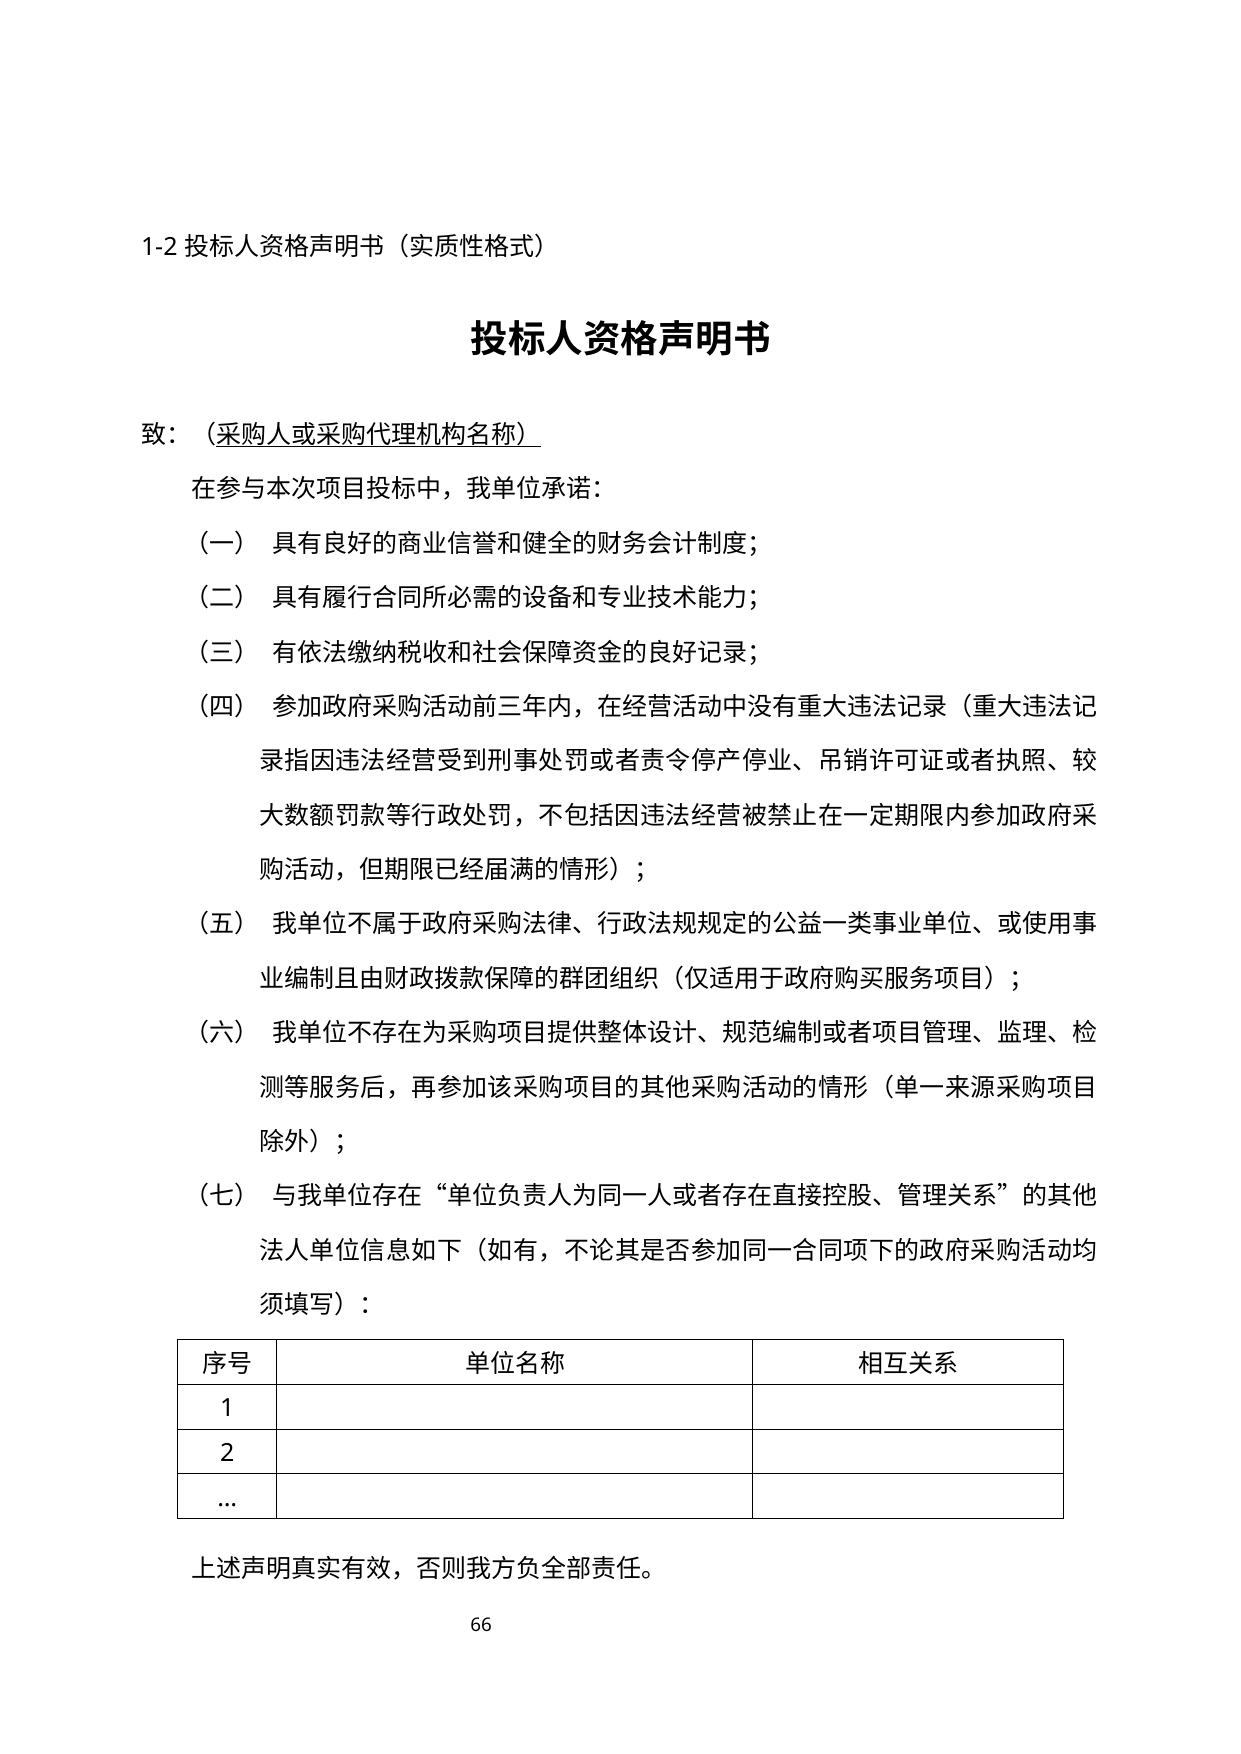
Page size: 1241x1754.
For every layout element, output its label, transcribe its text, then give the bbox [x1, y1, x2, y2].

table_cell 1 [178, 1385, 276, 1428]
list 与我单位存在“单位负责人为同一人或者存在直接控股、管理关系”的其他法人单位信息如下（如有，不论其是否参加同一合同项下的政府采购活动均须填写）： [184, 1176, 1100, 1321]
table_cell [753, 1474, 1063, 1518]
table_cell 2 [178, 1430, 276, 1473]
text 上述声明真实有效，否则我方负全部责任。 [141, 1549, 1100, 1585]
list 有依法缴纳税收和社会保障资金的良好记录； [184, 632, 1100, 668]
list 我单位不存在为采购项目提供整体设计、规范编制或者项目管理、监理、检测等服务后，再参加该采购项目的其他采购活动的情形（单一来源采购项目除外）； [184, 1013, 1100, 1158]
table_cell [277, 1474, 752, 1518]
subtitle 1-2 投标人资格声明书（实质性格式） [141, 226, 1100, 263]
table_cell [753, 1430, 1063, 1473]
list 具有良好的商业信誉和健全的财务会计制度； [184, 523, 1100, 559]
list 我单位不属于政府采购法律、行政法规规定的公益一类事业单位、或使用事业编制且由财政拨款保障的群团组织（仅适用于政府购买服务项目）； [184, 904, 1100, 994]
table_header 序号 [178, 1340, 276, 1384]
table_header 单位名称 [277, 1340, 752, 1384]
list 具有履行合同所必需的设备和专业技术能力； [184, 578, 1100, 614]
list 参加政府采购活动前三年内，在经营活动中没有重大违法记录（重大违法记录指因违法经营受到刑事处罚或者责令停产停业、吊销许可证或者执照、较大数额罚款等行政处罚，不包括因违法经营被禁止在一定期限内参加政府采购活动，但期限已经届满的情形）； [184, 686, 1100, 886]
table_cell … [178, 1474, 276, 1518]
table_cell [277, 1430, 752, 1473]
text 致：（采购人或采购代理机构名称） [141, 414, 1100, 451]
text 投标人资格声明书 [141, 309, 1100, 363]
table_cell [277, 1385, 752, 1428]
table_header 相互关系 [753, 1340, 1063, 1384]
text 在参与本次项目投标中，我单位承诺： [141, 469, 1100, 505]
table_cell [753, 1385, 1063, 1428]
